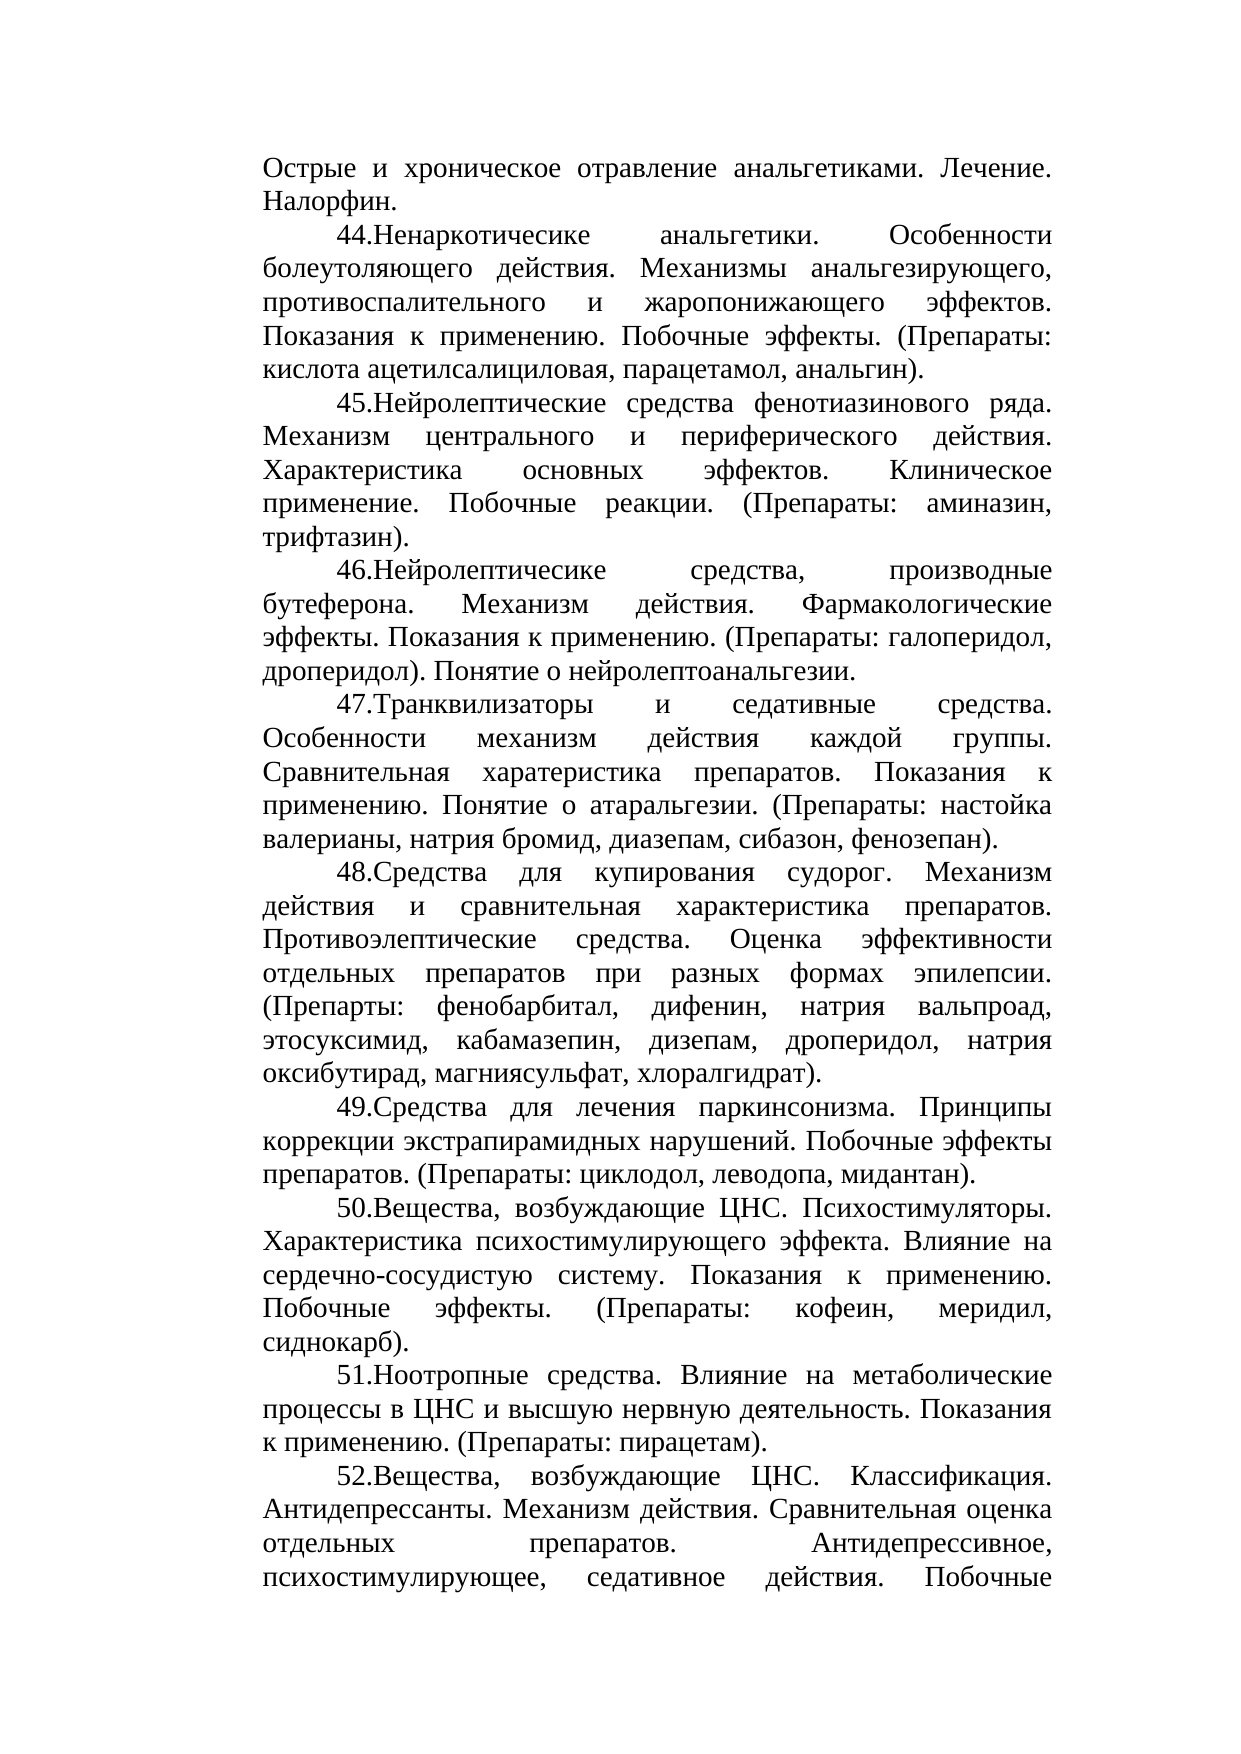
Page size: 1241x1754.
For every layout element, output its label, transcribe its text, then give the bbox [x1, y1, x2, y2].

text 47.Транквилизаторы и седативные средства. Особенности механизм действия каждой группы. Сравнительная харатеристика препаратов. Показания к применению. Понятие о атаральгезии. (Препараты: настойка валерианы, натрия бромид, диазепам, сибазон, фенозепан). [262, 687, 1053, 854]
text 48.Средства для купирования судорог. Механизм действия и сравнительная характеристика препаратов. Противоэлептические средства. Оценка эффективности отдельных препаратов при разных формах эпилепсии. (Препарты: фенобарбитал, дифенин, натрия вальпроад, этосуксимид, кабамазепин, дизепам, дроперидол, натрия оксибутирад, магниясульфат, хлоралгидрат). [262, 854, 1053, 1089]
text 50.Вещества, возбуждающие ЦНС. Психостимуляторы. Характеристика психостимулирующего эффекта. Влияние на сердечно-сосудистую систему. Показания к применению. Побочные эффекты. (Препараты: кофеин, меридил, сиднокарб). [262, 1190, 1053, 1357]
text 51.Ноотропные средства. Влияние на метаболические процессы в ЦНС и высшую нервную деятельность. Показания к применению. (Препараты: пирацетам). [262, 1357, 1053, 1458]
text 44.Ненаркотичесике анальгетики. Особенности болеутоляющего действия. Механизмы анальгезирующего, противоспалительного и жаропонижающего эффектов. Показания к применению. Побочные эффекты. (Препараты: кислота ацетилсалициловая, парацетамол, анальгин). [262, 217, 1053, 385]
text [262, 150, 1053, 217]
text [262, 1458, 1053, 1592]
text 45.Нейролептические средства фенотиазинового ряда. Механизм центрального и периферического действия. Характеристика основных эффектов. Клиническое применение. Побочные реакции. (Препараты: аминазин, трифтазин). [262, 385, 1053, 552]
text 49.Средства для лечения паркинсонизма. Принципы коррекции экстрапирамидных нарушений. Побочные эффекты препаратов. (Препараты: циклодол, леводопа, мидантан). [262, 1089, 1053, 1190]
text 46.Нейролептичесике средства, производные бутеферона. Механизм действия. Фармакологические эффекты. Показания к применению. (Препараты: галоперидол, дроперидол). Понятие о нейролептоанальгезии. [262, 552, 1053, 687]
